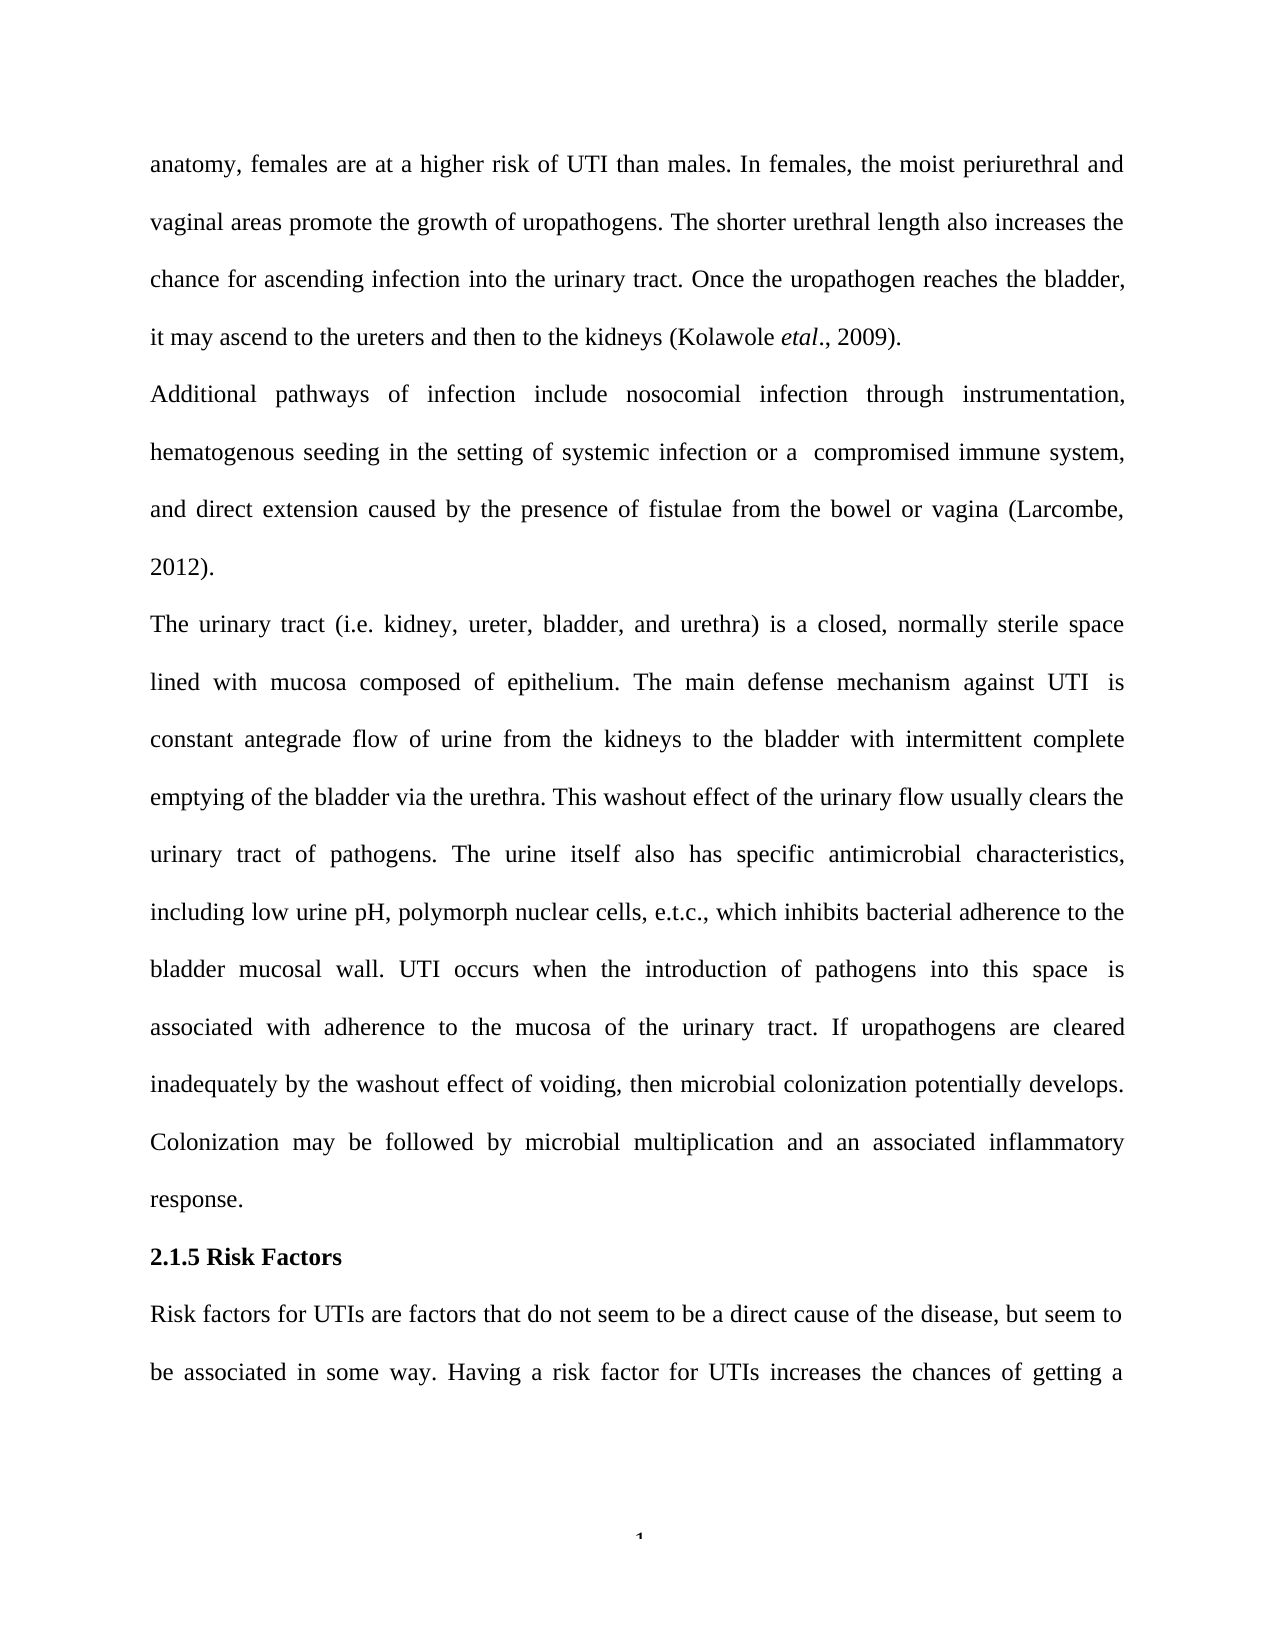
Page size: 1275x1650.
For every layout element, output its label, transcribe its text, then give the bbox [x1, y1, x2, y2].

text Additional pathways of infection include nosocomial infection through instrumentation, hematogenous seeding in the setting of systemic infection or a compromised immune system, and direct extension caused by the presence of fistulae from the bowel or vagina (Larcombe, 2012). [150, 379, 1125, 580]
text Risk factors for UTIs are factors that do not seem to be a direct cause of the disease, but seem to be associated in some way. Having a risk factor for UTIs increases the chances of getting a [150, 1299, 1124, 1386]
text anatomy, females are at a higher risk of UTI than males. In females, the moist periurethral and vaginal areas promote the growth of uropathogens. The shorter urethral length also increases the chance for ascending infection into the urinary tract. Once the uropathogen reaches the bladder, it may ascend to the ureters and then to the kidneys (Kolawole etal., 2009). [150, 149, 1125, 350]
subtitle Risk Factors [150, 1242, 1275, 1271]
text The urinary tract (i.e. kidney, ureter, bladder, and urethra) is a closed, normally sterile space lined with mucosa composed of epithelium. The main defense mechanism against UTI is constant antegrade flow of urine from the kidneys to the bladder with intermittent complete emptying of the bladder via the urethra. This washout effect of the urinary flow usually clears the urinary tract of pathogens. The urine itself also has specific antimicrobial characteristics, including low urine pH, polymorph nuclear cells, e.t.c., which inhibits bacterial adherence to the bladder mucosal wall. UTI occurs when the introduction of pathogens into this space is associated with adherence to the mucosa of the urinary tract. If uropathogens are cleared inadequately by the washout effect of voiding, then microbial colonization potentially develops. Colonization may be followed by microbial multiplication and an associated inflammatory response. [150, 609, 1125, 1213]
